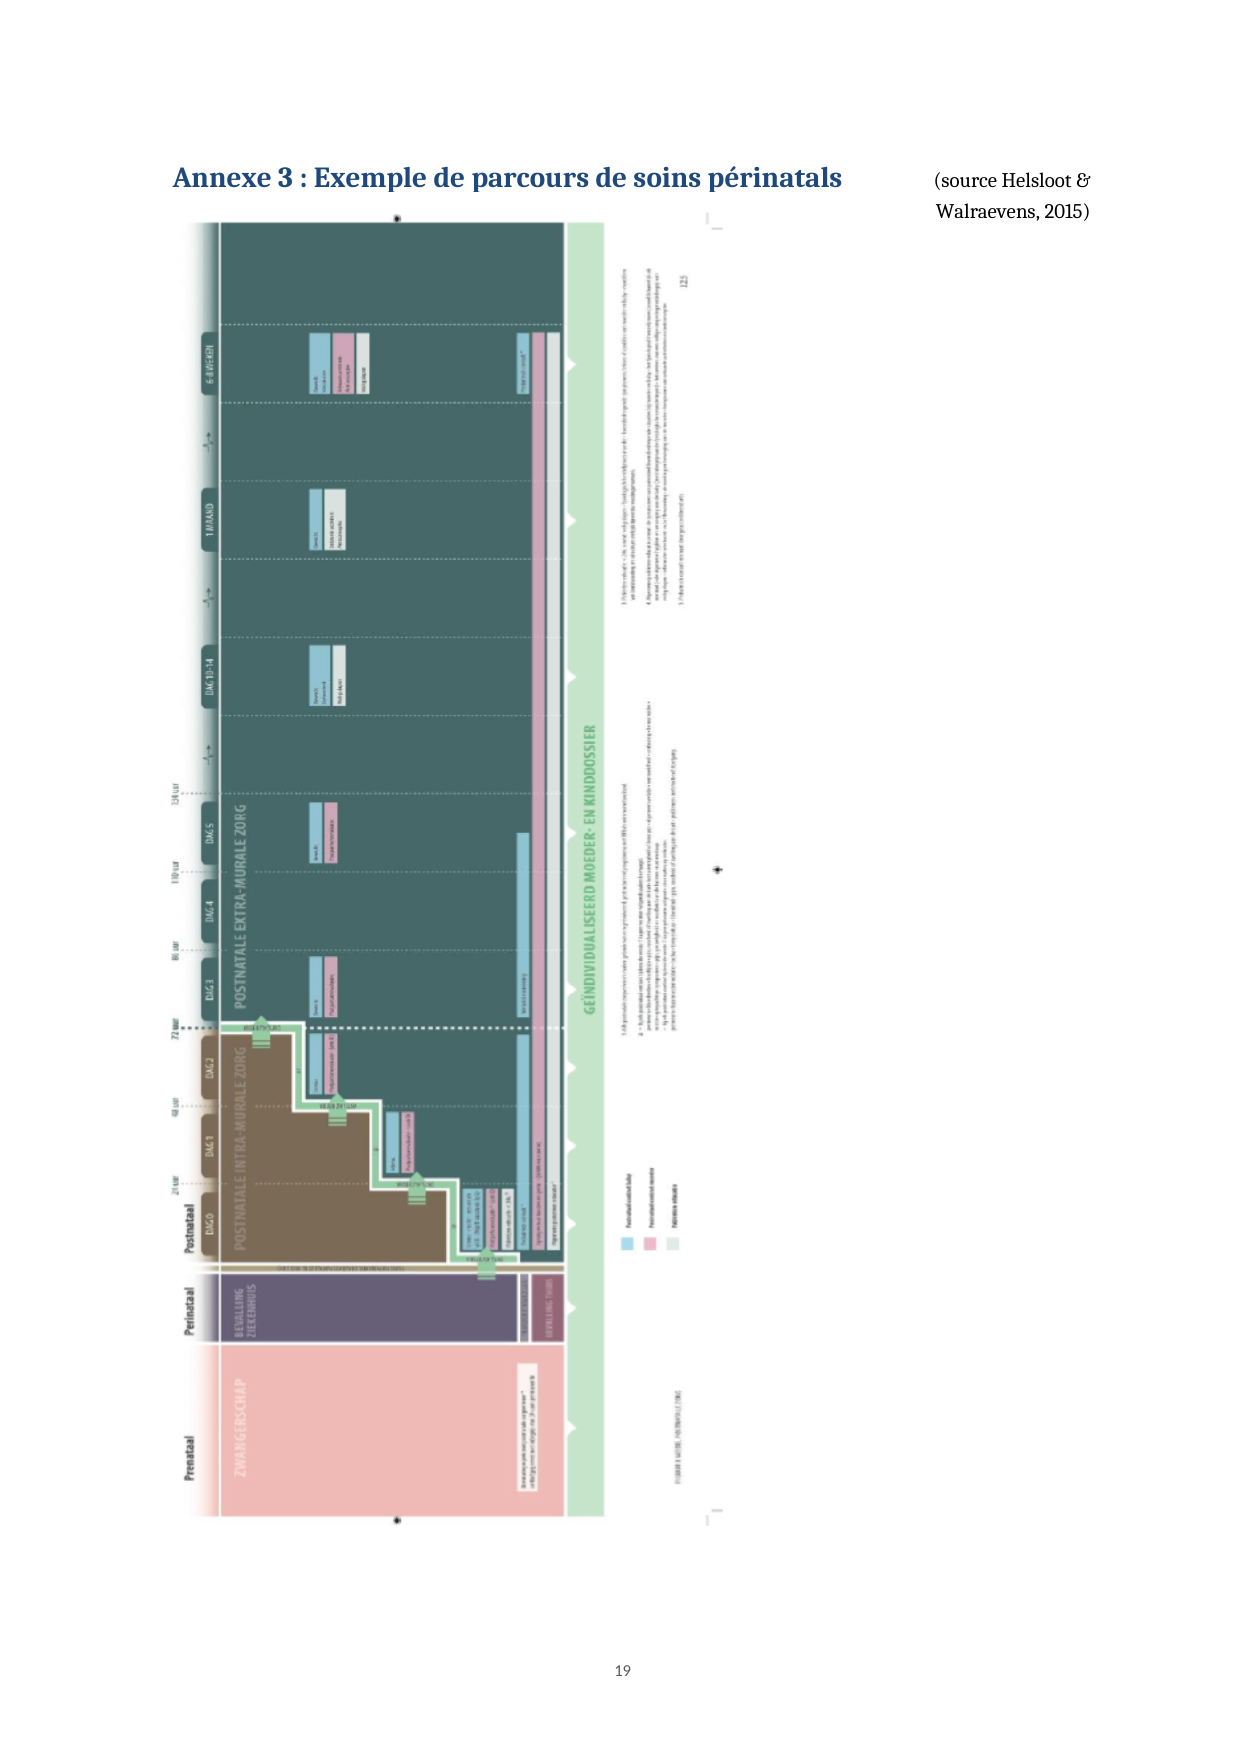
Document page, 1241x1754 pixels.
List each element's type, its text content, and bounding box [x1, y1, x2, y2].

text Annexe 3 : Exemple de parcours de soins périnatals (source Helsloot & Walraevens, 2015) [150, 162, 1090, 225]
